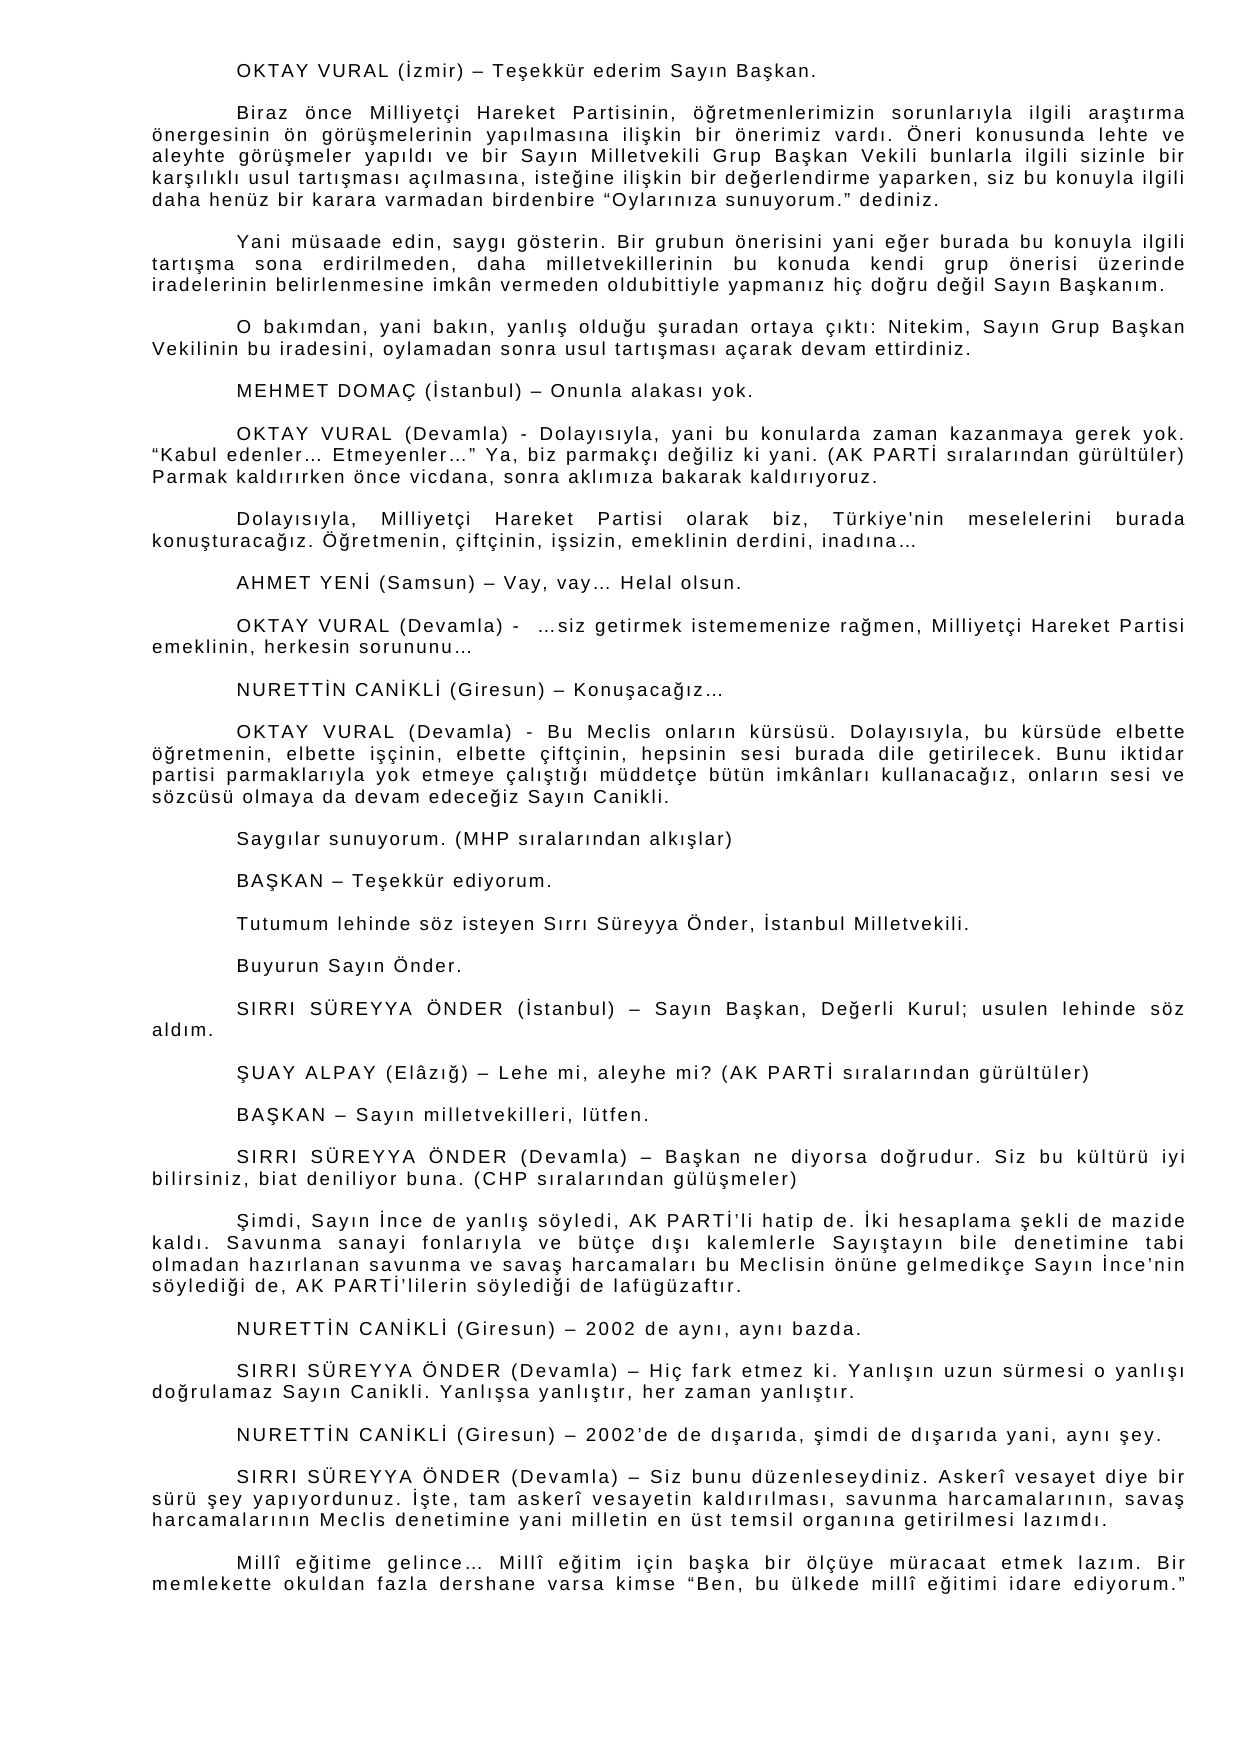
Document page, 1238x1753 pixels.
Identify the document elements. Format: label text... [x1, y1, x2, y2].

text NURETTİN CANİKLİ (Giresun) – 2002 de aynı, aynı bazda. [152, 1317, 1186, 1339]
text OKTAY VURAL (Devamla) - …siz getirmek istememenize rağmen, Milliyetçi Hareket Partisi emeklinin, herkesin sorununu… [152, 614, 1186, 658]
text Şimdi, Sayın İnce de yanlış söyledi, AK PARTİ’li hatip de. İki hesaplama şekli de mazide kaldı. Savunma sanayi fonlarıyla ve bütçe dışı kalemlerle Sayıştayın bile denetimine tabi olmadan hazırlanan savunma ve savaş harcamaları bu Meclisin önüne gelmedikçe Sayın İnce’nin söylediği de, AK PARTİ’lilerin söylediği de lafügüzaftır. [152, 1210, 1186, 1296]
text ŞUAY ALPAY (Elâzığ) – Lehe mi, aleyhe mi? (AK PARTİ sıralarından gürültüler) [148, 1061, 1186, 1083]
text O bakımdan, yani bakın, yanlış olduğu şuradan ortaya çıktı: Nitekim, Sayın Grup Başkan Vekilinin bu iradesini, oylamadan sonra usul tartışması açarak devam ettirdiniz. [152, 316, 1186, 359]
text BAŞKAN – Teşekkür ediyorum. [152, 870, 1186, 892]
text SIRRI SÜREYYA ÖNDER (Devamla) – Siz bunu düzenleseydiniz. Askerî vesayet diye bir sürü şey yapıyordunuz. İşte, tam askerî vesayetin kaldırılması, savunma harcamalarının, savaş harcamalarının Meclis denetimine yani milletin en üst temsil organına getirilmesi lazımdı. [152, 1466, 1186, 1531]
text SIRRI SÜREYYA ÖNDER (Devamla) – Hiç fark etmez ki. Yanlışın uzun sürmesi o yanlışı doğrulamaz Sayın Canikli. Yanlışsa yanlıştır, her zaman yanlıştır. [152, 1360, 1186, 1403]
text Buyurun Sayın Önder. [152, 955, 1186, 977]
text SIRRI SÜREYYA ÖNDER (İstanbul) – Sayın Başkan, Değerli Kurul; usulen lehinde söz aldım. [152, 997, 1186, 1041]
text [152, 1552, 1186, 1595]
text Saygılar sunuyorum. (MHP sıralarından alkışlar) [152, 828, 1186, 849]
text SIRRI SÜREYYA ÖNDER (Devamla) – Başkan ne diyorsa doğrudur. Siz bu kültürü iyi bilirsiniz, biat deniliyor buna. (CHP sıralarından gülüşmeler) [152, 1146, 1186, 1189]
text Tutumum lehinde söz isteyen Sırrı Süreyya Önder, İstanbul Milletvekili. [152, 913, 1186, 934]
text NURETTİN CANİKLİ (Giresun) – 2002’de de dışarıda, şimdi de dışarıda yani, aynı şey. [152, 1424, 1186, 1445]
text MEHMET DOMAÇ (İstanbul) – Onunla alakası yok. [152, 380, 1186, 402]
text OKTAY VURAL (İzmir) – Teşekkür ederim Sayın Başkan. [152, 60, 1186, 81]
text Biraz önce Milliyetçi Hareket Partisinin, öğretmenlerimizin sorunlarıyla ilgili araştırma önergesinin ön görüşmelerinin yapılmasına ilişkin bir önerimiz vardı. Öneri konusunda lehte ve aleyhte görüşmeler yapıldı ve bir Sayın Milletvekili Grup Başkan Vekili bunlarla ilgili sizinle bir karşılıklı usul tartışması açılmasına, isteğine ilişkin bir değerlendirme yaparken, siz bu konuyla ilgili daha henüz bir karara varmadan birdenbire “Oylarınıza sunuyorum.” dediniz. [152, 102, 1186, 210]
text OKTAY VURAL (Devamla) - Bu Meclis onların kürsüsü. Dolayısıyla, bu kürsüde elbette öğretmenin, elbette işçinin, elbette çiftçinin, hepsinin sesi burada dile getirilecek. Bunu iktidar partisi parmaklarıyla yok etmeye çalıştığı müddetçe bütün imkânları kullanacağız, onların sesi ve sözcüsü olmaya da devam edeceğiz Sayın Canikli. [152, 721, 1186, 807]
text NURETTİN CANİKLİ (Giresun) – Konuşacağız… [152, 678, 1186, 700]
text AHMET YENİ (Samsun) – Vay, vay… Helal olsun. [152, 572, 1186, 594]
text BAŞKAN – Sayın milletvekilleri, lütfen. [152, 1104, 1186, 1125]
text Yani müsaade edin, saygı gösterin. Bir grubun önerisini yani eğer burada bu konuyla ilgili tartışma sona erdirilmeden, daha milletvekillerinin bu konuda kendi grup önerisi üzerinde iradelerinin belirlenmesine imkân vermeden oldubittiyle yapmanız hiç doğru değil Sayın Başkanım. [152, 231, 1186, 295]
text Dolayısıyla, Milliyetçi Hareket Partisi olarak biz, Türkiye'nin meselelerini burada konuşturacağız. Öğretmenin, çiftçinin, işsizin, emeklinin derdini, inadına… [152, 508, 1186, 551]
text OKTAY VURAL (Devamla) - Dolayısıyla, yani bu konularda zaman kazanmaya gerek yok. “Kabul edenler… Etmeyenler…” Ya, biz parmakçı değiliz ki yani. (AK PARTİ sıralarından gürültüler) Parmak kaldırırken önce vicdana, sonra aklımıza bakarak kaldırıyoruz. [152, 423, 1186, 487]
